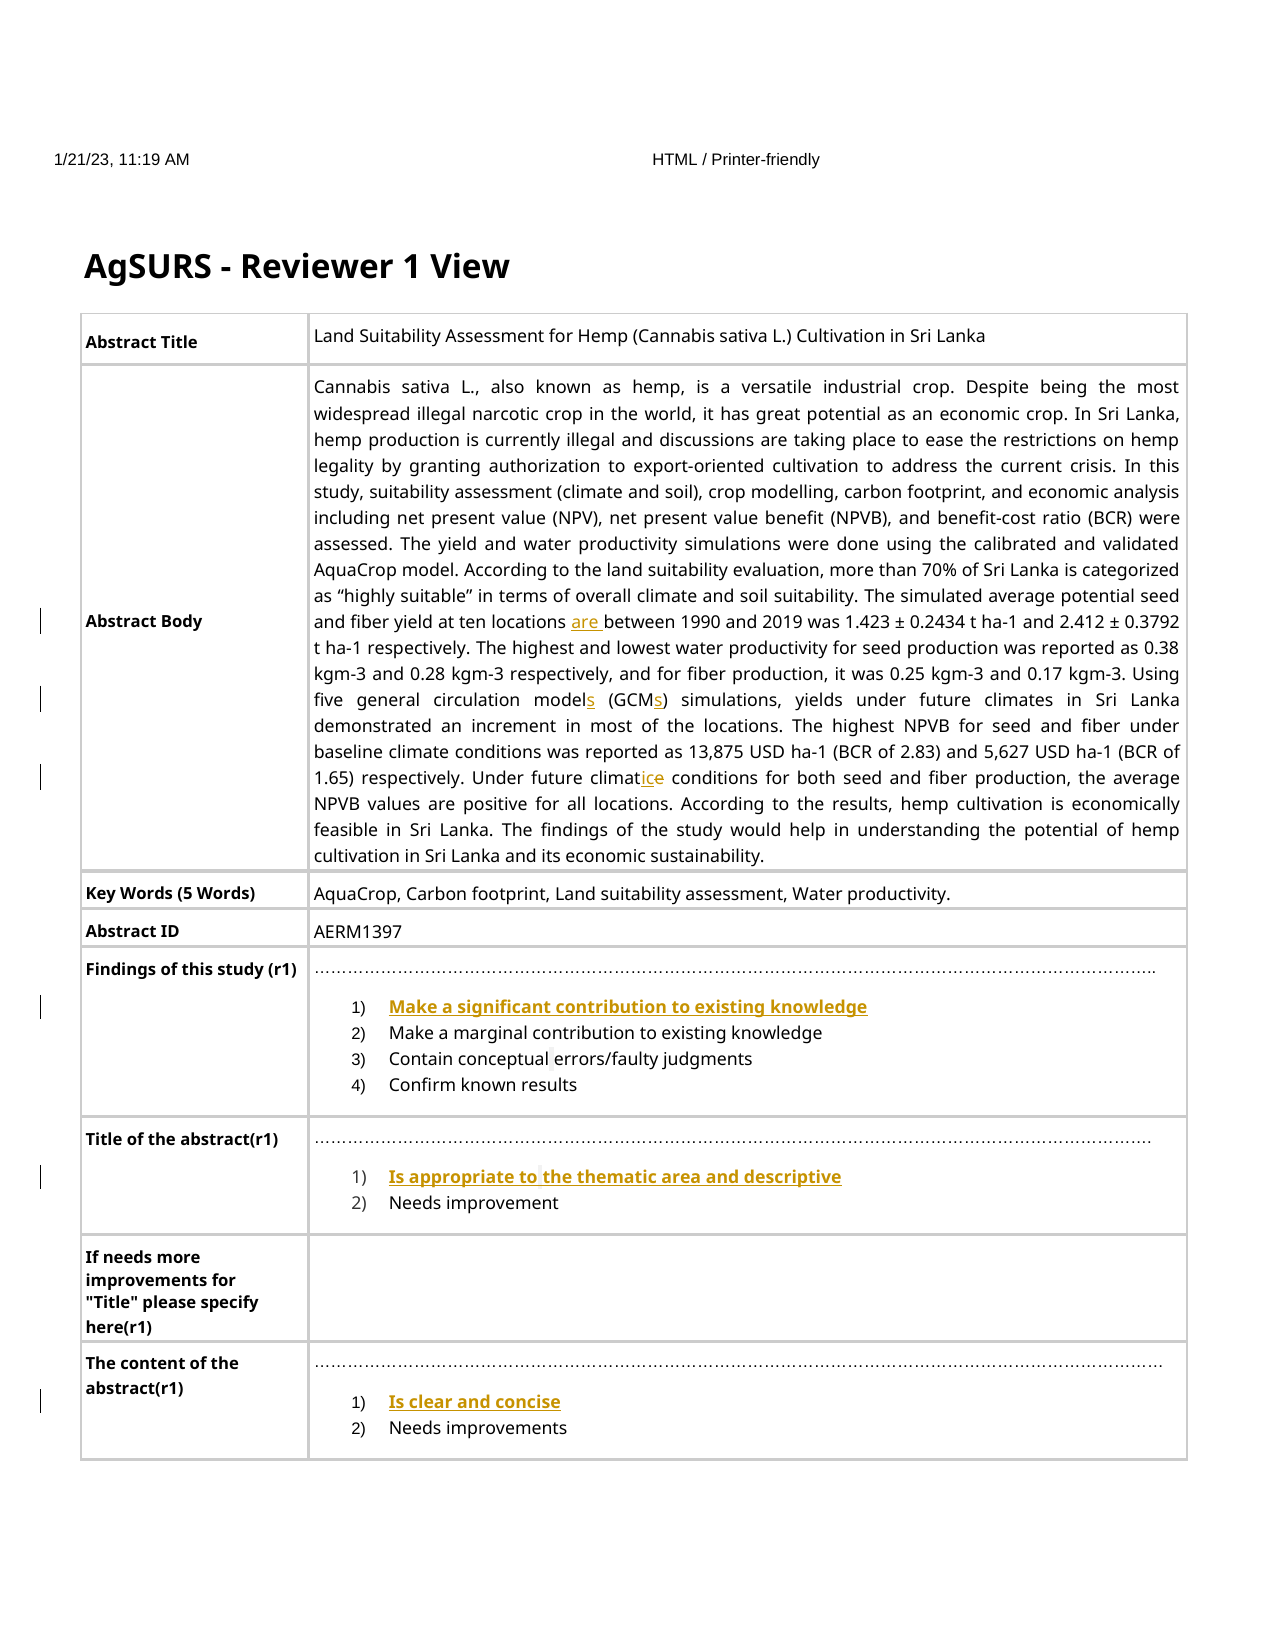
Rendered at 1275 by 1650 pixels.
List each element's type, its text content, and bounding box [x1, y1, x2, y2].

table_cell [310, 1236, 1186, 1339]
table_cell ……………………………………………………………………………………………………………………………………. Is appropriate to the thematic area and descriptive Needs improvement [310, 1118, 1186, 1233]
table_cell ……………………………………………………………………………………………………………………………………… Is clear and concise Needs improvements [310, 1343, 1186, 1457]
table_cell The content of the abstract(r1) [82, 1343, 307, 1457]
table_header Land Suitability Assessment for Hemp (Cannabis sativa L.) Cultivation in Sri Lanka [310, 314, 1186, 363]
table_cell Key Words (5 Words) [82, 873, 307, 907]
table_cell AquaCrop, Carbon footprint, Land suitability assessment, Water productivity. [310, 873, 1186, 907]
table_header Abstract Title [82, 314, 307, 363]
table_cell Abstract Body [82, 366, 307, 869]
table_cell If needs more improvements for "Title" please specify here(r1) [82, 1236, 307, 1339]
table_cell AERM1397 [310, 910, 1186, 945]
table_cell Title of the abstract(r1) [82, 1118, 307, 1233]
table_cell …………………………………………………………………………………………………………………………………….. Make a significant contribution to existing knowledge Make a marginal contribution to existing knowledge Contain conceptual errors/faulty judgments Confirm known results [310, 948, 1186, 1115]
text 1/21/23, 11:19 AM HTML / Printer-friendly [53, 150, 1220, 169]
table_cell Findings of this study (r1) [82, 948, 307, 1115]
table_cell Abstract ID [82, 910, 307, 945]
table_cell Cannabis sativa L., also known as hemp, is a versatile industrial crop. Despite being the most widespread illegal narcotic crop in the world, it has great potential as an economic crop. In Sri Lanka, hemp production is currently illegal and discussions are taking place to ease the restrictions on hemp legality by granting authorization to export-oriented cultivation to address the current crisis. In this study, suitability assessment (climate and soil), crop modelling, carbon footprint, and economic analysis including net present value (NPV), net present value benefit (NPVB), and benefit-cost ratio (BCR) were assessed. The yield and water productivity simulations were done using the calibrated and validated AquaCrop model. According to the land suitability evaluation, more than 70% of Sri Lanka is categorized as “highly suitable” in terms of overall climate and soil suitability. The simulated average potential seed and fiber yield at ten locations between 1990 and 2019 was 1.423 ± 0.2434 t ha-1 and 2.412 ± 0.3792 t ha-1 respectively. The highest and lowest water productivity for seed production was reported as 0.38 kgm-3 and 0.28 kgm-3 respectively, and for fiber production, it was 0.25 kgm-3 and 0.17 kgm-3. Using five general circulation model (GCM) simulations, yields under future climates in Sri Lanka demonstrated an increment in most of the locations. The highest NPVB for seed and fiber under baseline climate conditions was reported as 13,875 USD ha-1 (BCR of 2.83) and 5,627 USD ha-1 (BCR of 1.65) respectively. Under future climat conditions for both seed and fiber production, the average NPVB values are positive for all locations. According to the results, hemp cultivation is economically feasible in Sri Lanka. The findings of the study would help in understanding the potential of hemp cultivation in Sri Lanka and its economic sustainability. [310, 366, 1186, 869]
text AgSURS - Reviewer 1 View [84, 243, 1220, 288]
